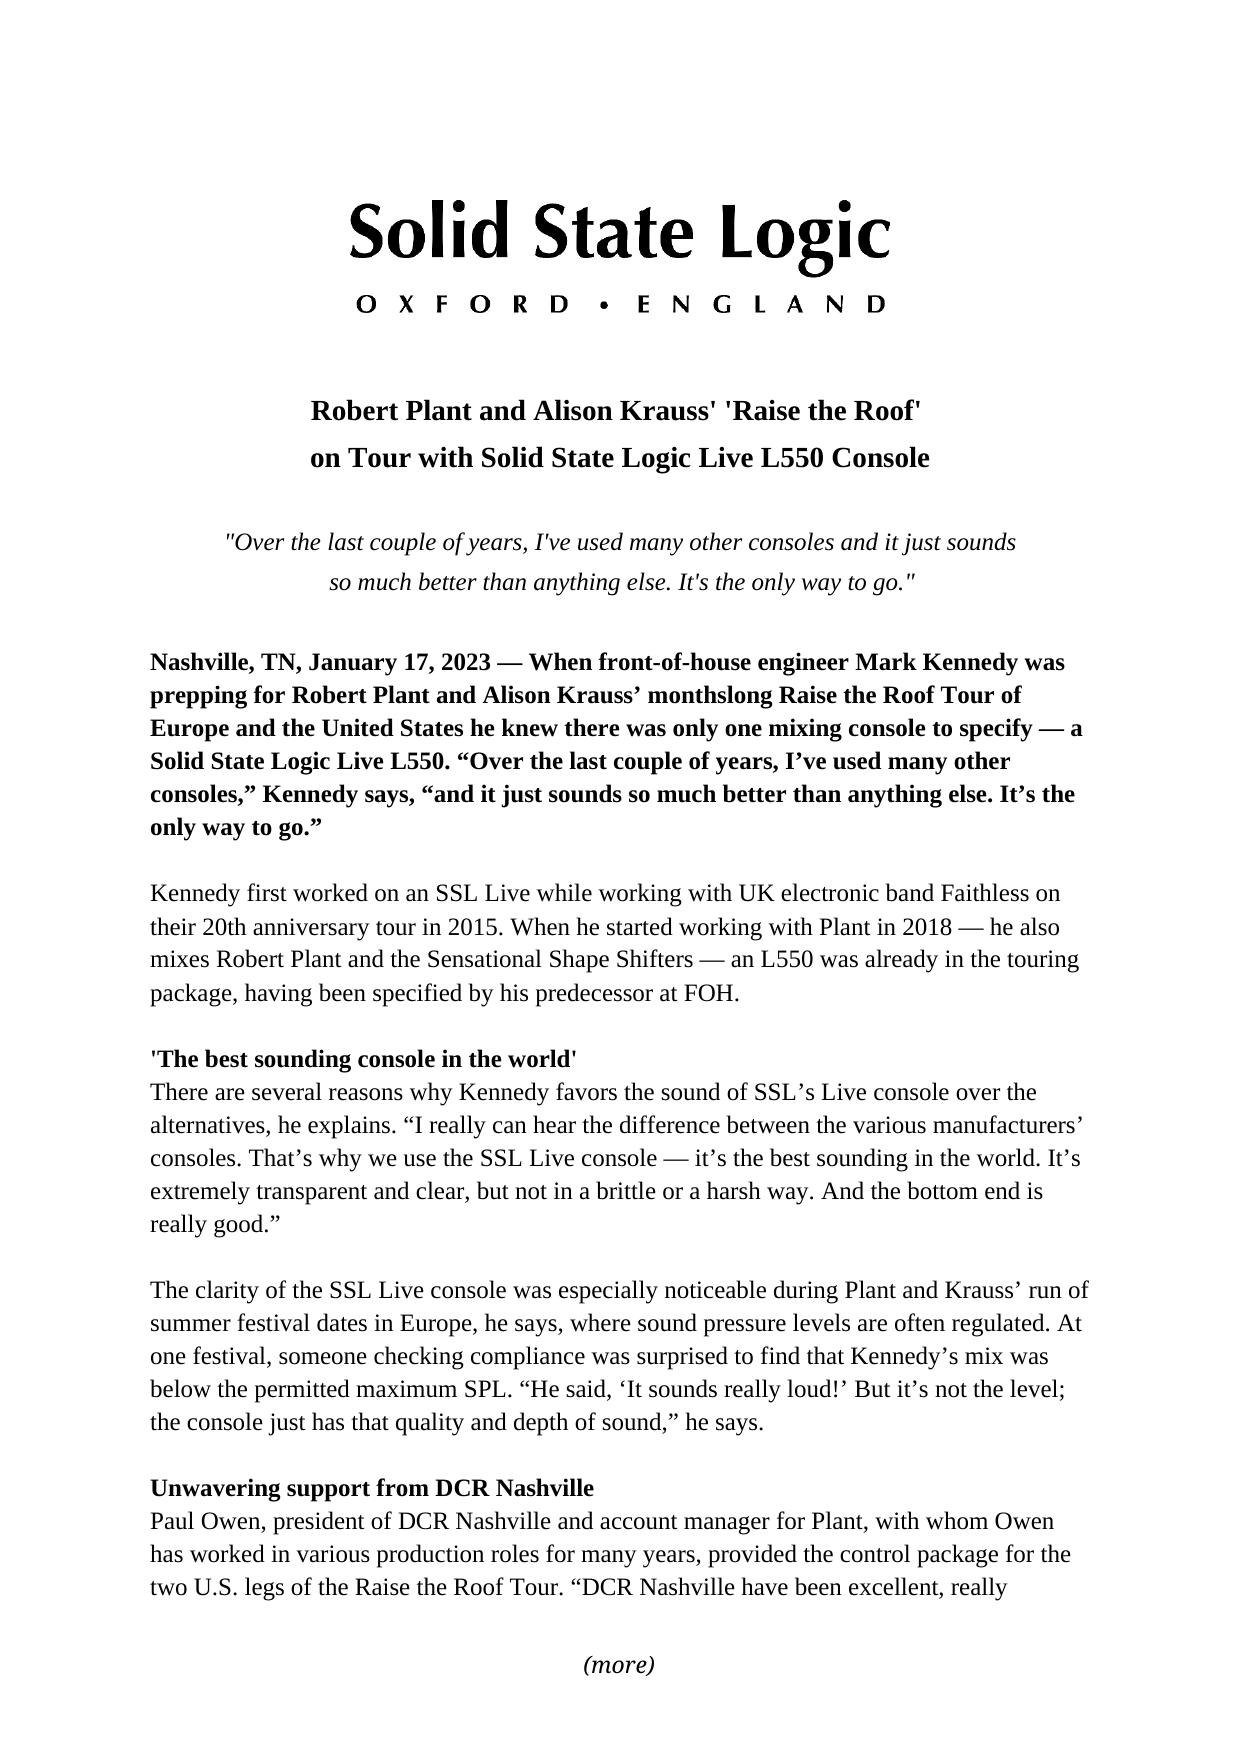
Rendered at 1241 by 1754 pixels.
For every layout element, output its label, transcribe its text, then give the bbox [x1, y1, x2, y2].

text Kennedy first worked on an SSL Live while working with UK electronic band Faithless on their 20th anniversary tour in 2015. When he started working with Plant in 2018 — he also mixes Robert Plant and the Sensational Shape Shifters — an L550 was already in the touring package, having been specified by his predecessor at FOH. [150, 878, 1090, 1039]
text 'The best sounding console in the world' There are several reasons why Kennedy favors the sound of SSL’s Live console over the alternatives, he explains. “I really can hear the difference between the various manufacturers’ consoles. That’s why we use the SSL Live console — it’s the best sounding in the world. It’s extremely transparent and clear, but not in a brittle or a harsh way. And the bottom end is really good.” [150, 1044, 1090, 1237]
text Nashville, TN, January 17, 2023 — When front-of-house engineer Mark Kennedy was prepping for Robert Plant and Alison Krauss’ monthslong Raise the Roof Tour of Europe and the United States he knew there was only one mixing console to specify — a Solid State Logic Live L550. “Over the last couple of years, I’ve used many other consoles,” Kennedy says, “and it just sounds so much better than anything else. It’s the only way to go.” [150, 647, 1090, 841]
text "Over the last couple of years, I've used many other consoles and it just sounds so much better than anything else. It's the only way to go." [150, 487, 1090, 596]
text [150, 1473, 1090, 1601]
text The clarity of the SSL Live console was especially noticeable during Plant and Krauss’ run of summer festival dates in Europe, he says, where sound pressure levels are often regulated. At one festival, someone checking compliance was surprised to find that Kennedy’s mix was below the permitted maximum SPL. “He said, ‘It sounds really loud!’ But it’s not the level; the console just has that quality and depth of sound,” he says. [150, 1275, 1090, 1436]
text Robert Plant and Alison Krauss' 'Raise the Roof' on Tour with Solid State Logic Live L550 Console [150, 393, 1090, 473]
picture [350, 200, 890, 313]
